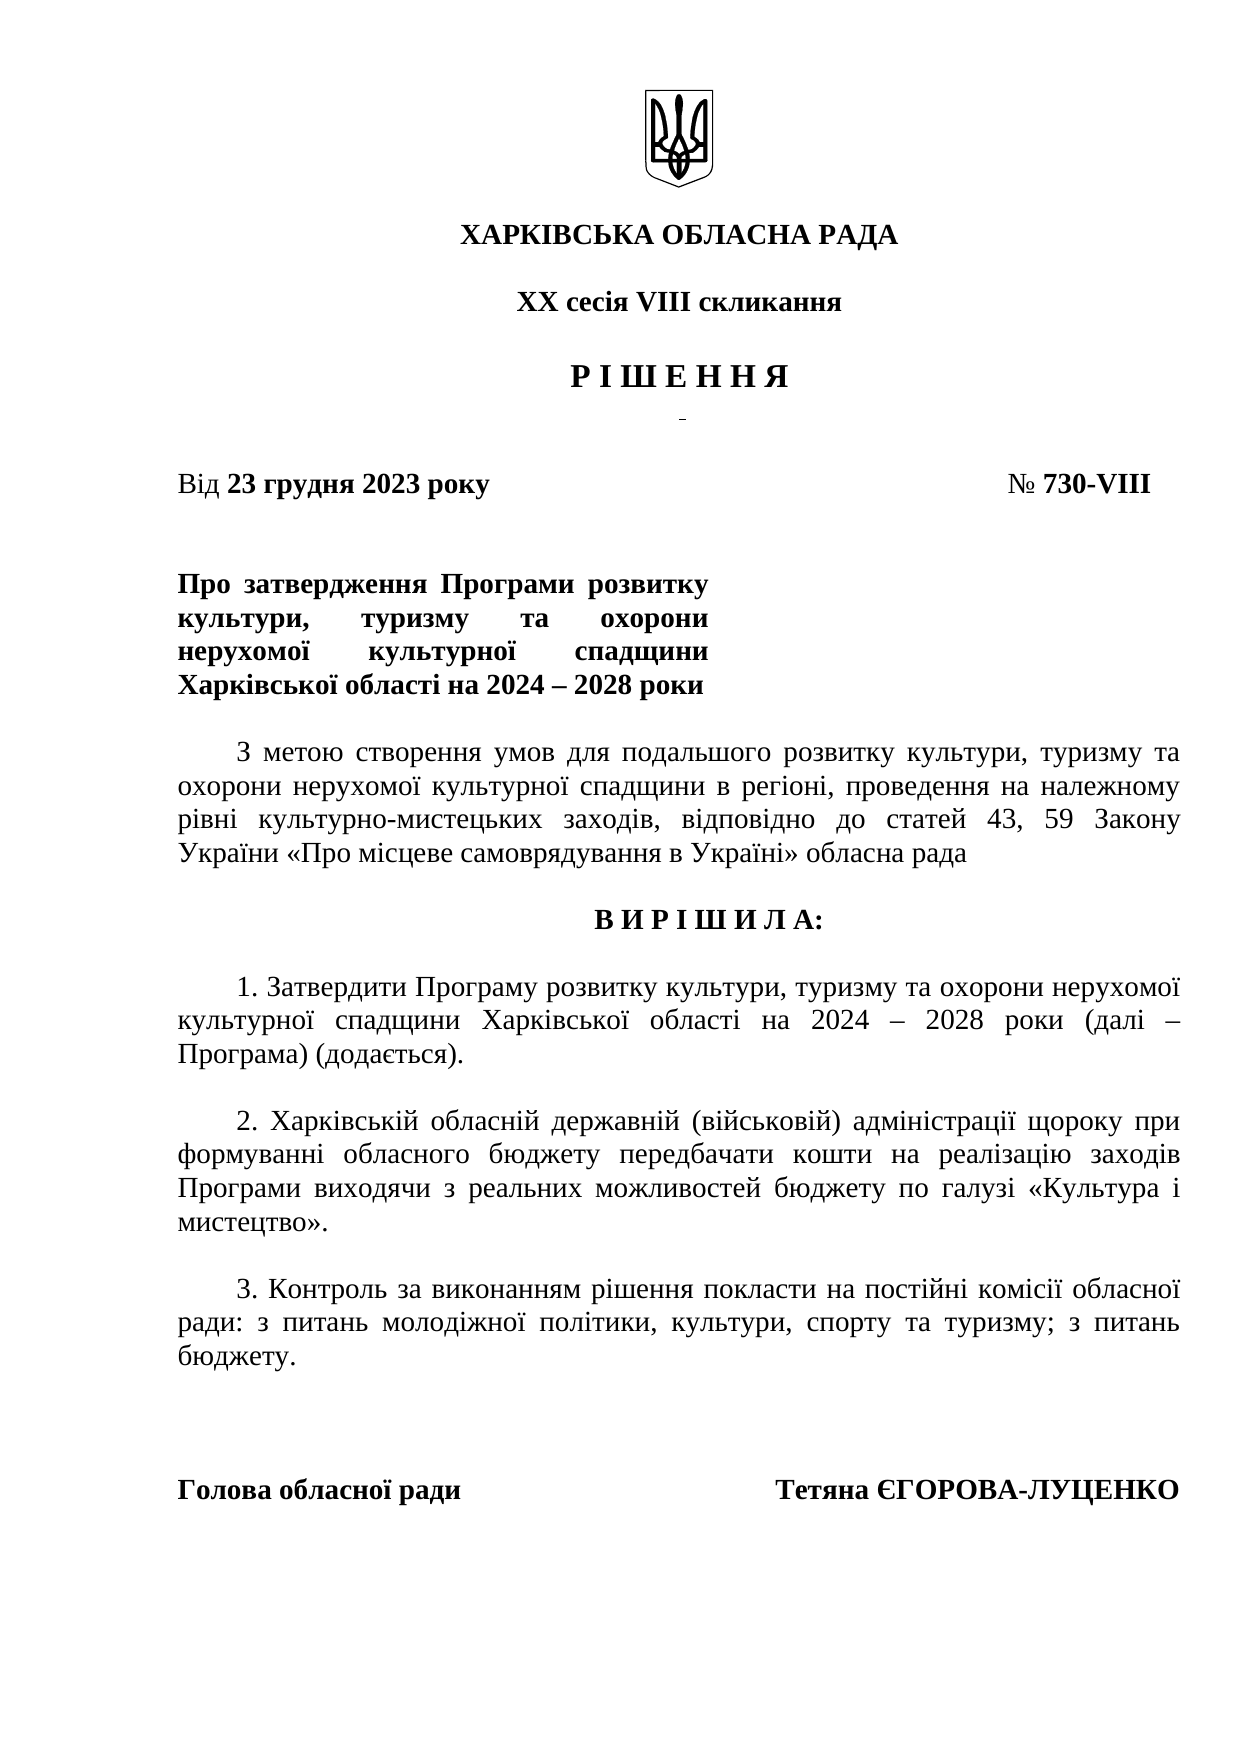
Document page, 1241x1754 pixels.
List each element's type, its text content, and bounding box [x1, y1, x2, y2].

text В И Р І Ш И Л А: [177, 902, 1167, 935]
text Р І Ш Е Н Н Я [177, 356, 1181, 395]
text ХАРКІВСЬКА ОБЛАСНА РАДА [177, 217, 1181, 251]
text ХХ сесія VIII скликання [177, 284, 1181, 318]
text З метою створення умов для подальшого розвитку культури, туризму та охорони нерухомої культурної спадщини в регіоні, проведення на належному рівні культурно-мистецьких заходів, відповідно до статей 43, 59 Закону України «Про місцеве самоврядування в Україні» обласна рада [177, 734, 1181, 868]
text 2. Харківській обласній державній (військовій) адміністрації щороку при формуванні обласного бюджету передбачати кошти на реалізацію заходів Програми виходячи з реальних можливостей бюджету по галузі «Культура і мистецтво». [177, 1103, 1181, 1237]
text Від 23 грудня 2023 року № 730-VIII [177, 466, 1181, 499]
text 3. Контроль за виконанням рішення покласти на постійні комісії обласної ради: з питань молодіжної політики, культури, спорту та туризму; з питань бюджету. [177, 1271, 1181, 1371]
text Про затвердження Програми розвитку культури, туризму та охорони нерухомої культурної спадщини Харківської області на 2024 – 2028 роки [177, 566, 709, 701]
text 1. Затвердити Програму розвитку культури, туризму та охорони нерухомої культурної спадщини Харківської області на 2024 – 2028 роки (далі – Програма) (додається). [177, 969, 1181, 1069]
text Голова обласної ради Тетяна ЄГОРОВА-ЛУЦЕНКО [177, 1472, 1182, 1506]
